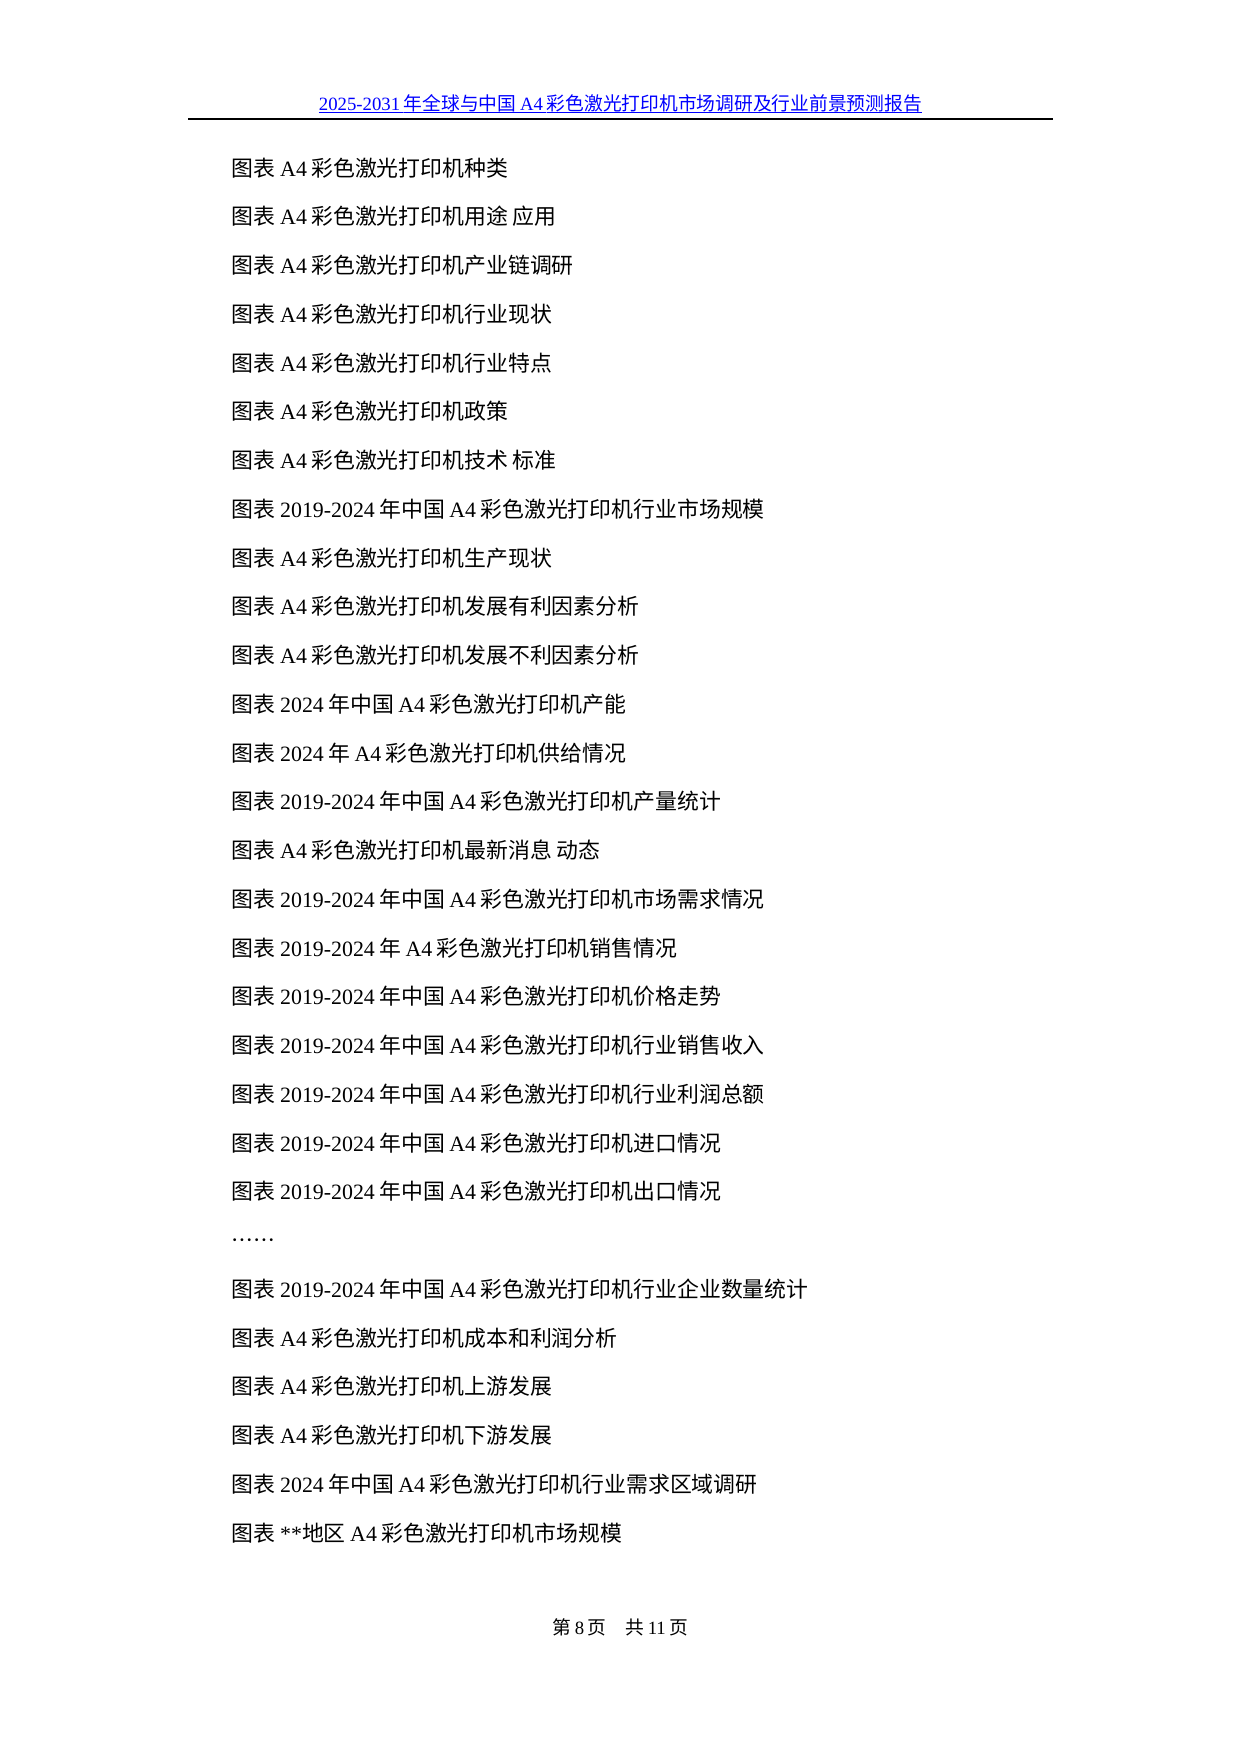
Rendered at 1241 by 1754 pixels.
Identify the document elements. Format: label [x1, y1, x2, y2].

text [187, 150, 1053, 1548]
